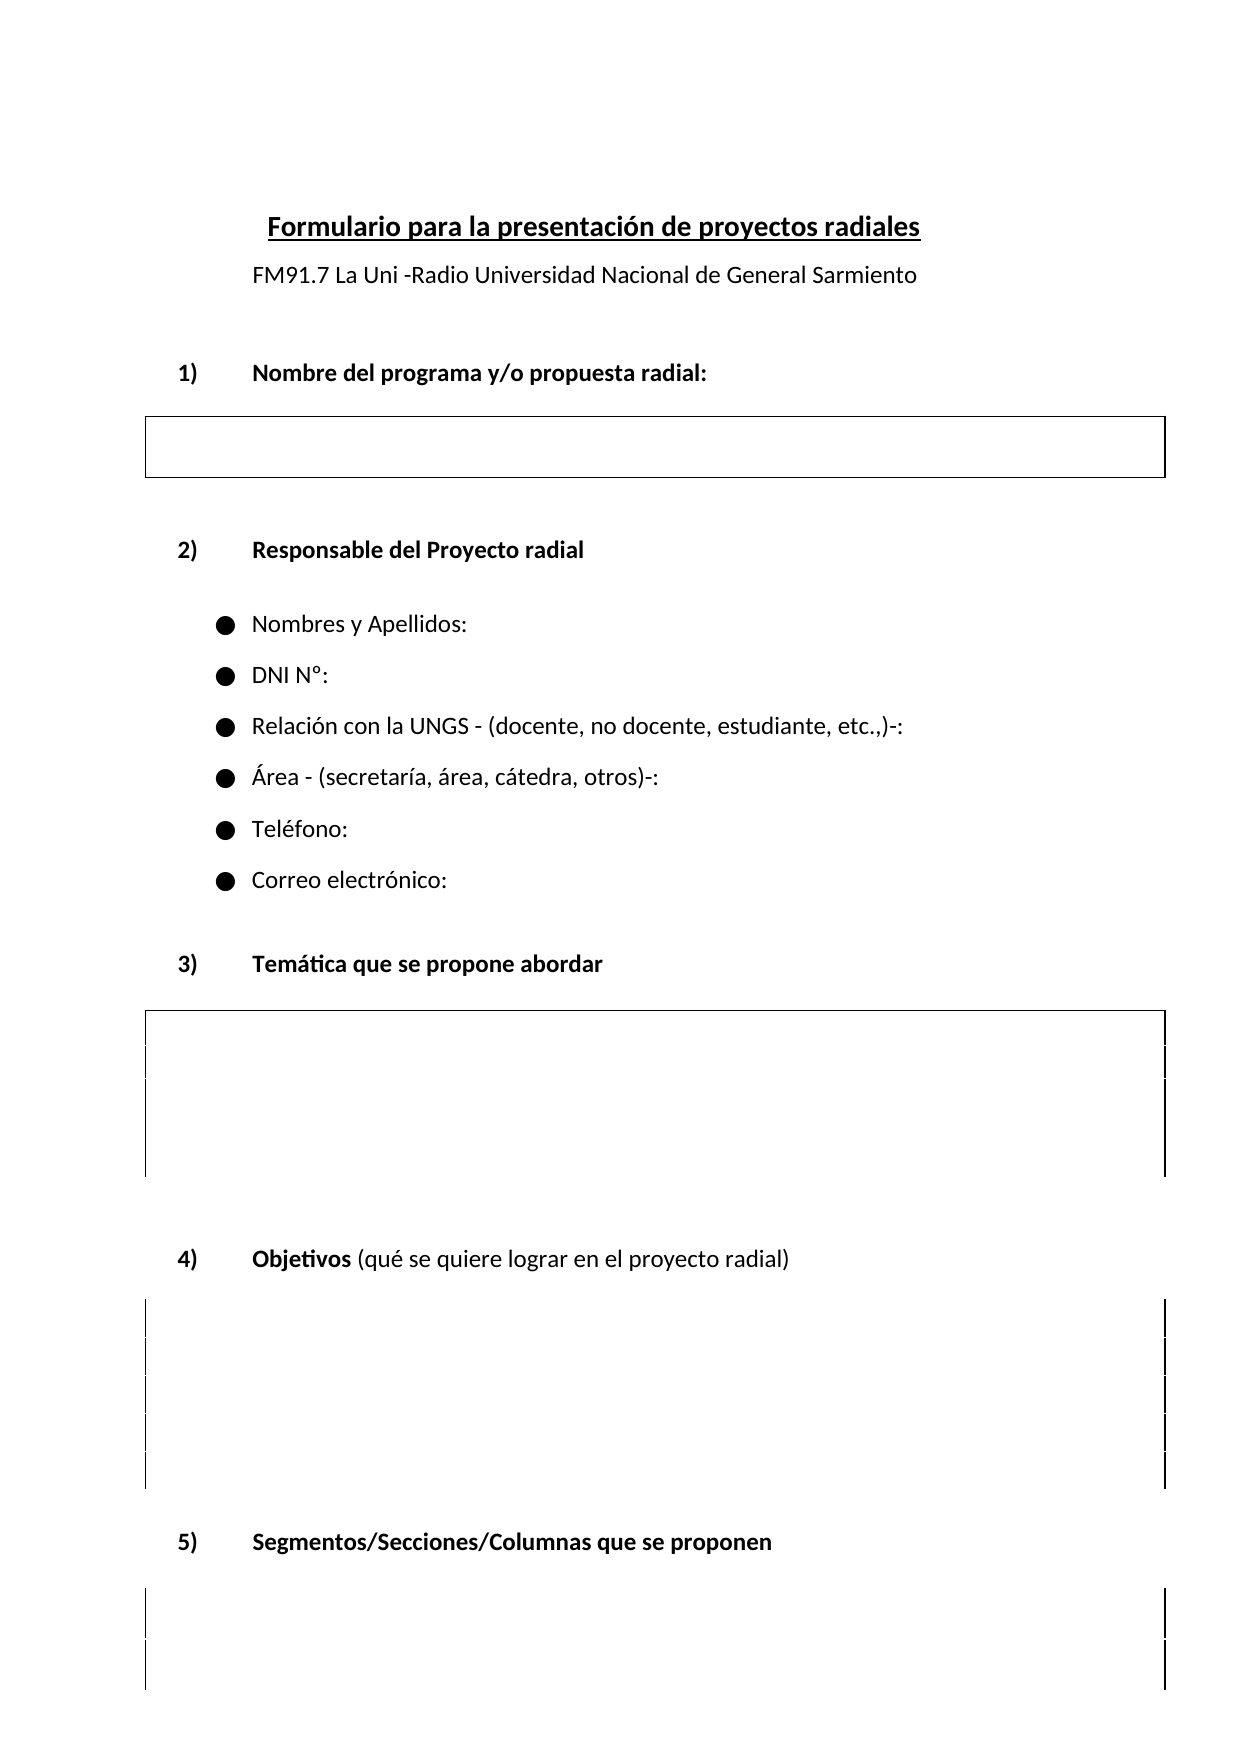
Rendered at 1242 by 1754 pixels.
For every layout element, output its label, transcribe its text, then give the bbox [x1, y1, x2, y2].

subtitle Nombre del programa y/o propuesta radial: [177, 357, 1156, 388]
subtitle FM91.7 La Uni -Radio Universidad Nacional de General Sarmiento [252, 259, 1033, 289]
list Correo electrónico: [214, 851, 1156, 902]
text Formulario para la presentación de proyectos radiales [154, 208, 1033, 244]
subtitle Responsable del Proyecto radial [177, 534, 1156, 564]
list Área - (secretaría, área, cátedra, otros)-: [214, 749, 1156, 800]
list Relación con la UNGS - (docente, no docente, estudiante, etc.,)-: [214, 697, 1156, 749]
subtitle Objetivos (qué se quiere lograr en el proyecto radial) [177, 1243, 1156, 1273]
list Teléfono: [214, 800, 1156, 851]
list DNI Nº: [214, 646, 1156, 697]
subtitle Temática que se propone abordar [177, 948, 1156, 979]
subtitle Segmentos/Secciones/Columnas que se proponen [177, 1526, 1156, 1556]
list Nombres y Apellidos: [214, 595, 1156, 646]
